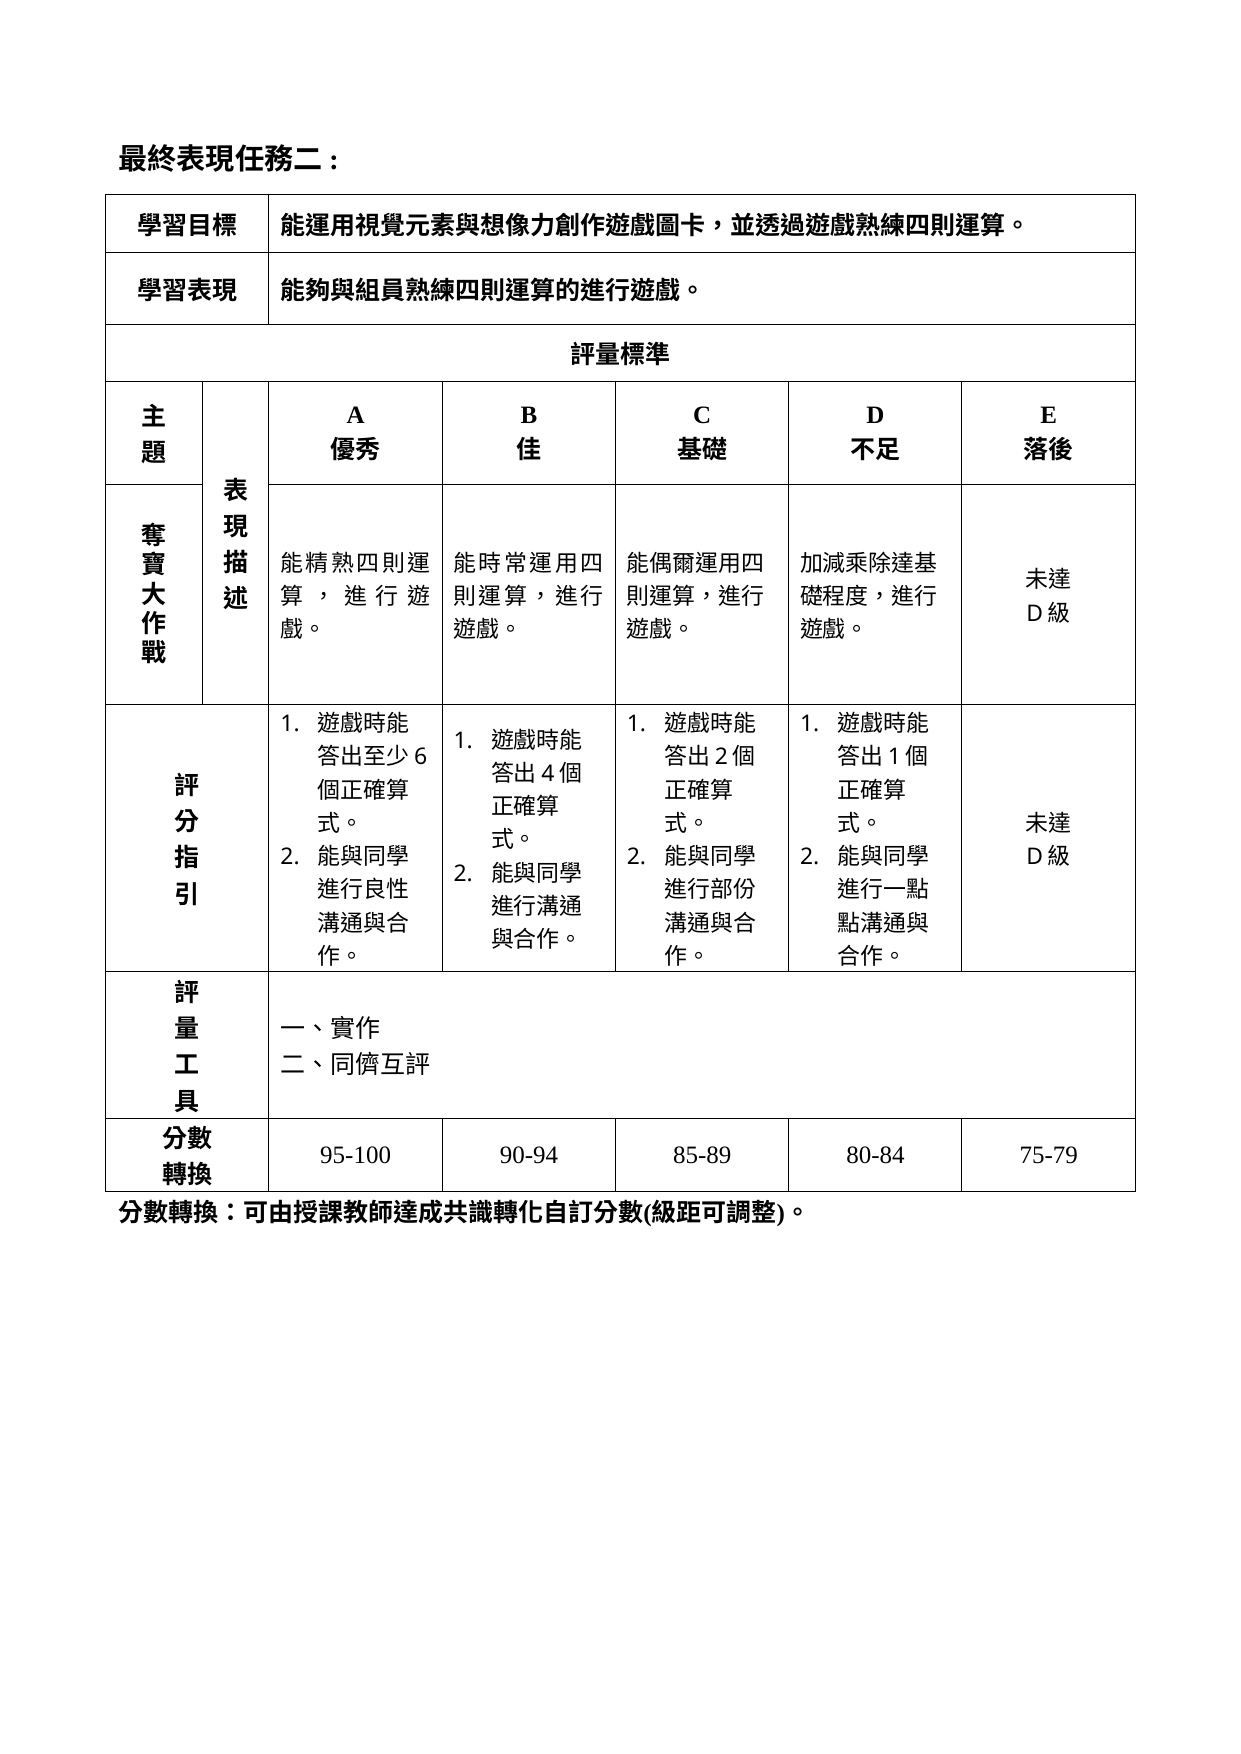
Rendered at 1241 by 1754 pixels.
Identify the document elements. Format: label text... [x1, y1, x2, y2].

table_cell 能時常運用四則運算，進行遊戲。 [443, 485, 615, 704]
table_cell 遊戲時能答出至少6個正確算式。 能與同學進行良性溝通與合作。 [269, 705, 442, 971]
table_cell 遊戲時能答出4個正確算式。 能與同學進行溝通與合作。 [443, 705, 615, 971]
table_cell 加減乘除達基礎程度，進行遊戲。 [789, 485, 961, 704]
table_cell 85-89 [616, 1119, 788, 1191]
table_cell B 佳 [443, 382, 615, 484]
table_cell 主 題 [106, 382, 202, 484]
table_cell 奪 寶 大 作 戰 [106, 485, 202, 704]
table_cell 分數 轉換 [106, 1119, 268, 1191]
table_cell 評 分 指 引 [106, 705, 268, 971]
table_cell 80-84 [789, 1119, 961, 1191]
table_cell 75-79 [962, 1119, 1135, 1191]
table_cell 一、實作 二、同儕互評 [269, 972, 1135, 1117]
table_cell 表現描述 [203, 382, 268, 704]
table_cell 能精熟四則運算，進行遊戲。 [269, 485, 442, 704]
table_cell 能夠與組員熟練四則運算的進行遊戲。 [269, 253, 1135, 324]
table_cell A 優秀 [269, 382, 442, 484]
text 分數轉換：可由授課教師達成共識轉化自訂分數(級距可調整)。 [118, 1192, 1122, 1229]
table_cell 95-100 [269, 1119, 442, 1191]
table_cell 評 量 工 具 [106, 972, 268, 1117]
table_cell C 基礎 [616, 382, 788, 484]
table_cell 能偶爾運用四則運算，進行遊戲。 [616, 485, 788, 704]
table_cell 學習表現 [106, 253, 268, 324]
table_cell 遊戲時能答出2個正確算式。 能與同學進行部份溝通與合作。 [616, 705, 788, 971]
table_cell 未達 D級 [962, 485, 1135, 704]
table_header 能運用視覺元素與想像力創作遊戲圖卡，並透過遊戲熟練四則運算。 [269, 195, 1135, 252]
table_cell E 落後 [962, 382, 1135, 484]
table_cell 評量標準 [106, 325, 1135, 381]
table_cell 未達 D級 [962, 705, 1135, 971]
text 最終表現任務二 : [118, 119, 1122, 194]
table_cell D 不足 [789, 382, 961, 484]
table_cell 90-94 [443, 1119, 615, 1191]
table_cell 遊戲時能答出1個正確算式。 能與同學進行一點點溝通與合作。 [789, 705, 961, 971]
table_header 學習目標 [106, 195, 268, 252]
